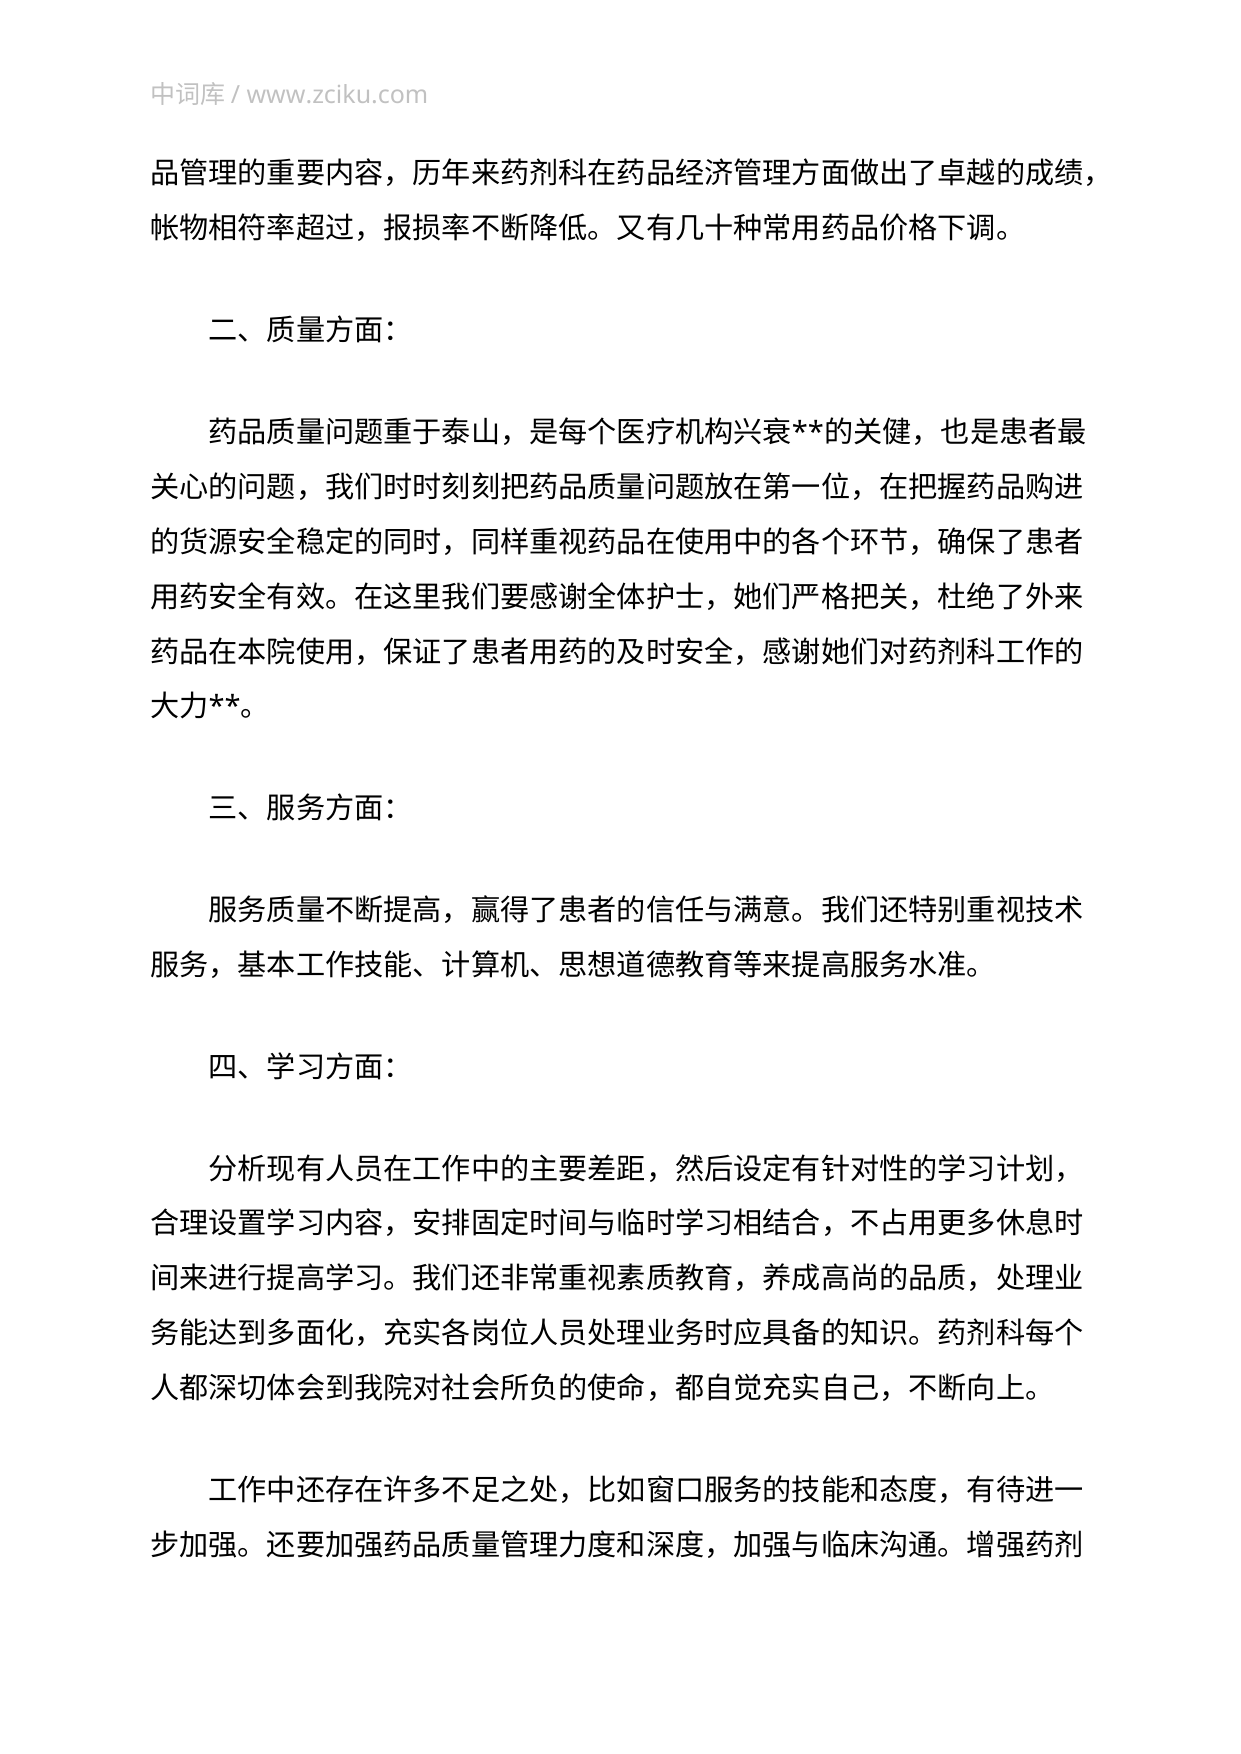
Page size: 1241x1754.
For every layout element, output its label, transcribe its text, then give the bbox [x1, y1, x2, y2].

text 三、服务方面： [150, 785, 1090, 827]
text 二、质量方面： [150, 307, 1090, 349]
text 四、学习方面： [150, 1043, 1090, 1086]
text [150, 150, 1090, 247]
text 药品质量问题重于泰山，是每个医疗机构兴衰**的关健，也是患者最关心的问题，我们时时刻刻把药品质量问题放在第一位，在把握药品购进的货源安全稳定的同时，同样重视药品在使用中的各个环节，确保了患者用药安全有效。在这里我们要感谢全体护士，她们严格把关，杜绝了外来药品在本院使用，保证了患者用药的及时安全，感谢她们对药剂科工作的大力**。 [150, 408, 1090, 725]
text 服务质量不断提高，赢得了患者的信任与满意。我们还特别重视技术服务，基本工作技能、计算机、思想道德教育等来提高服务水准。 [150, 887, 1090, 984]
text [150, 1467, 1090, 1564]
text 分析现有人员在工作中的主要差距，然后设定有针对性的学习计划，合理设置学习内容，安排固定时间与临时学习相结合，不占用更多休息时间来进行提高学习。我们还非常重视素质教育，养成高尚的品质，处理业务能达到多面化，充实各岗位人员处理业务时应具备的知识。药剂科每个人都深切体会到我院对社会所负的使命，都自觉充实自己，不断向上。 [150, 1145, 1090, 1407]
